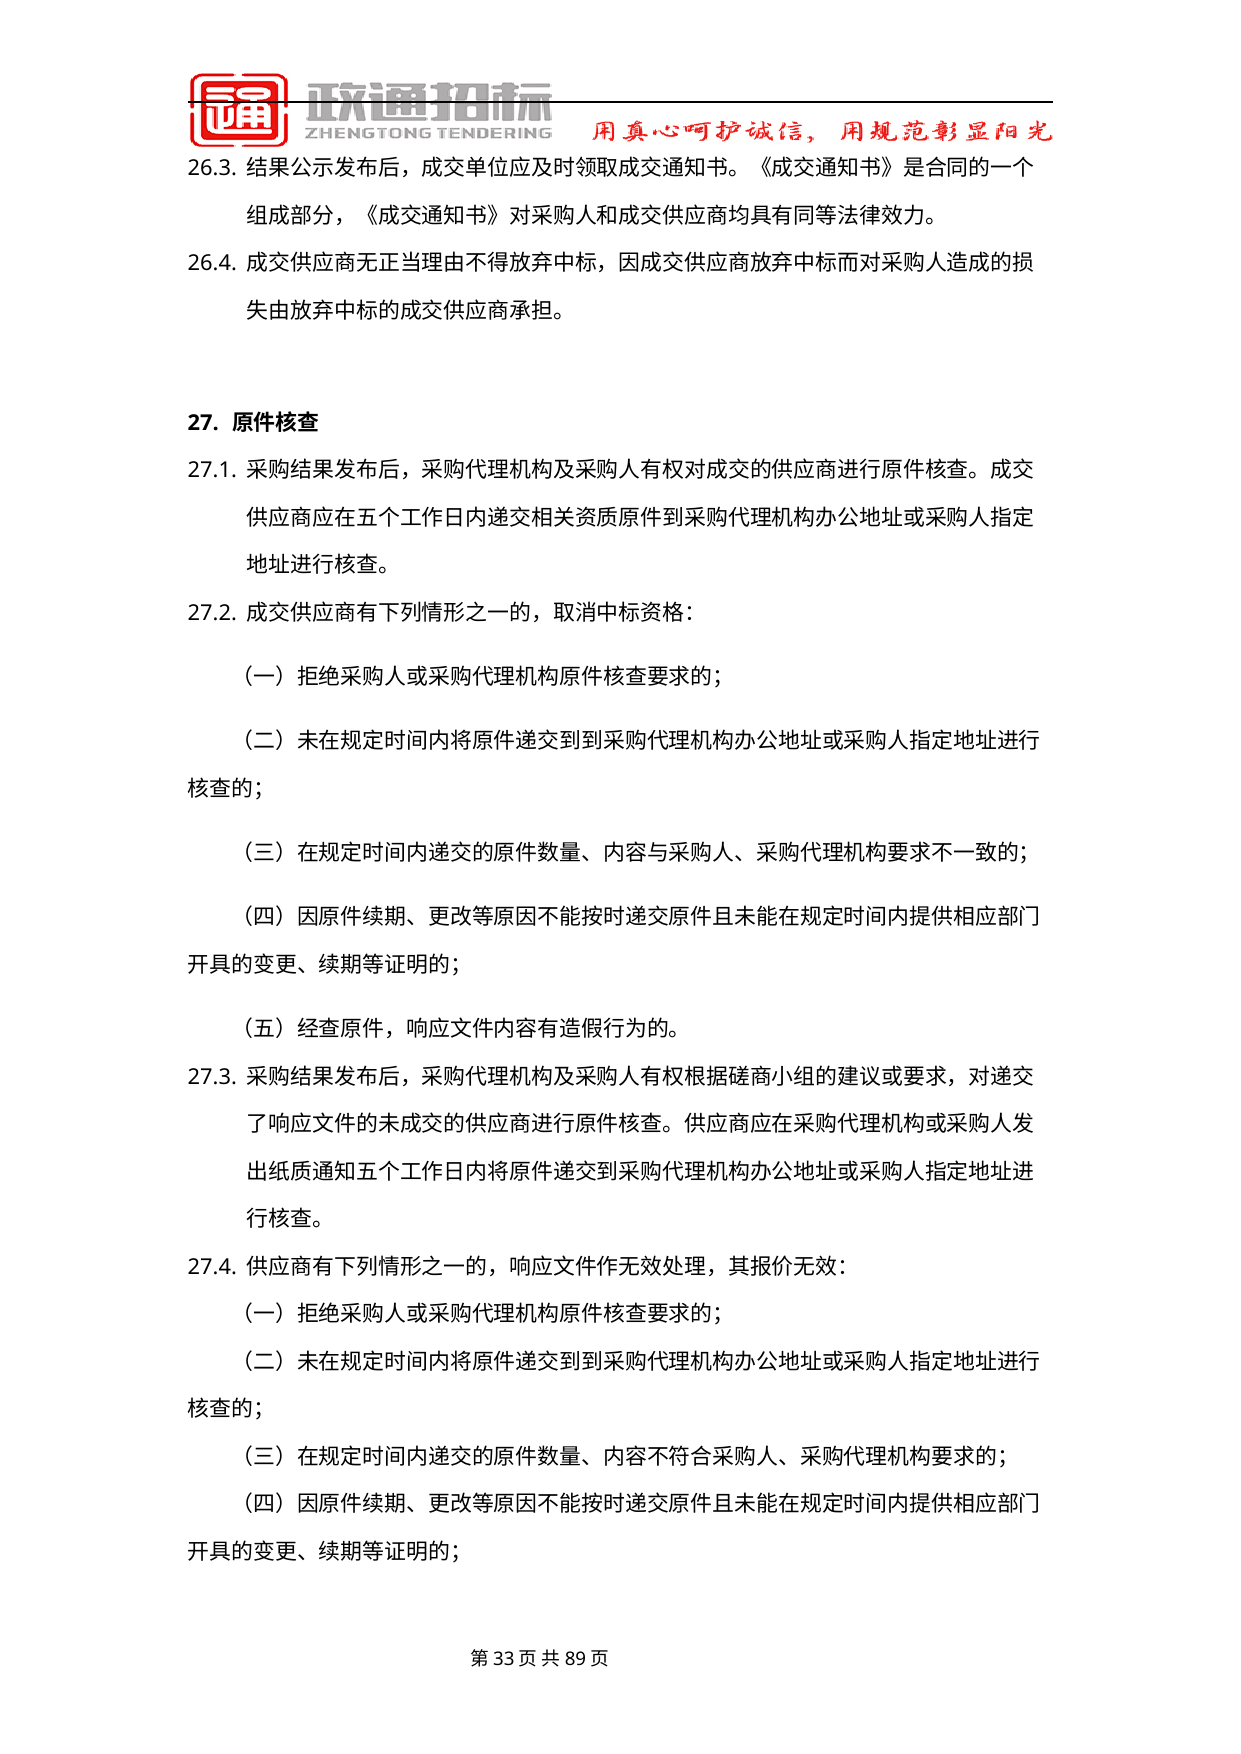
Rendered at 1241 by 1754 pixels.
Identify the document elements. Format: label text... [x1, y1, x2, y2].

list 经查原件，响应文件内容有造假行为的。 [187, 1011, 1053, 1043]
list 拒绝采购人或采购代理机构原件核查要求的； [187, 659, 1053, 691]
list 采购结果发布后，采购代理机构及采购人有权根据磋商小组的建议或要求，对递交了响应文件的未成交的供应商进行原件核查。供应商应在采购代理机构或采购人发出纸质通知五个工作日内将原件递交到采购代理机构办公地址或采购人指定地址进行核查。 [187, 1059, 1053, 1233]
list 采购结果发布后，采购代理机构及采购人有权对成交的供应商进行原件核查。成交供应商应在五个工作日内递交相关资质原件到采购代理机构办公地址或采购人指定地址进行核查。 [187, 452, 1053, 579]
list 因原件续期、更改等原因不能按时递交原件且未能在规定时间内提供相应部门开具的变更、续期等证明的； [187, 1486, 1053, 1566]
list 成交供应商无正当理由不得放弃中标，因成交供应商放弃中标而对采购人造成的损失由放弃中标的成交供应商承担。 [187, 245, 1053, 324]
list 在规定时间内递交的原件数量、内容与采购人、采购代理机构要求不一致的； [187, 835, 1053, 867]
list 拒绝采购人或采购代理机构原件核查要求的； [187, 1296, 1053, 1328]
list 未在规定时间内将原件递交到到采购代理机构办公地址或采购人指定地址进行核查的； [187, 1344, 1053, 1423]
list 在规定时间内递交的原件数量、内容不符合采购人、采购代理机构要求的； [187, 1439, 1053, 1471]
list 因原件续期、更改等原因不能按时递交原件且未能在规定时间内提供相应部门开具的变更、续期等证明的； [187, 899, 1053, 978]
picture [188, 73, 1053, 101]
picture [188, 103, 1053, 147]
list 结果公示发布后，成交单位应及时领取成交通知书。《成交通知书》是合同的一个组成部分，《成交通知书》对采购人和成交供应商均具有同等法律效力。 [187, 150, 1053, 229]
list 未在规定时间内将原件递交到到采购代理机构办公地址或采购人指定地址进行核查的； [187, 723, 1053, 802]
list 供应商有下列情形之一的，响应文件作无效处理，其报价无效： [187, 1249, 1053, 1281]
list 成交供应商有下列情形之一的，取消中标资格： [187, 595, 1053, 626]
subtitle 原件核查 [187, 404, 1053, 436]
